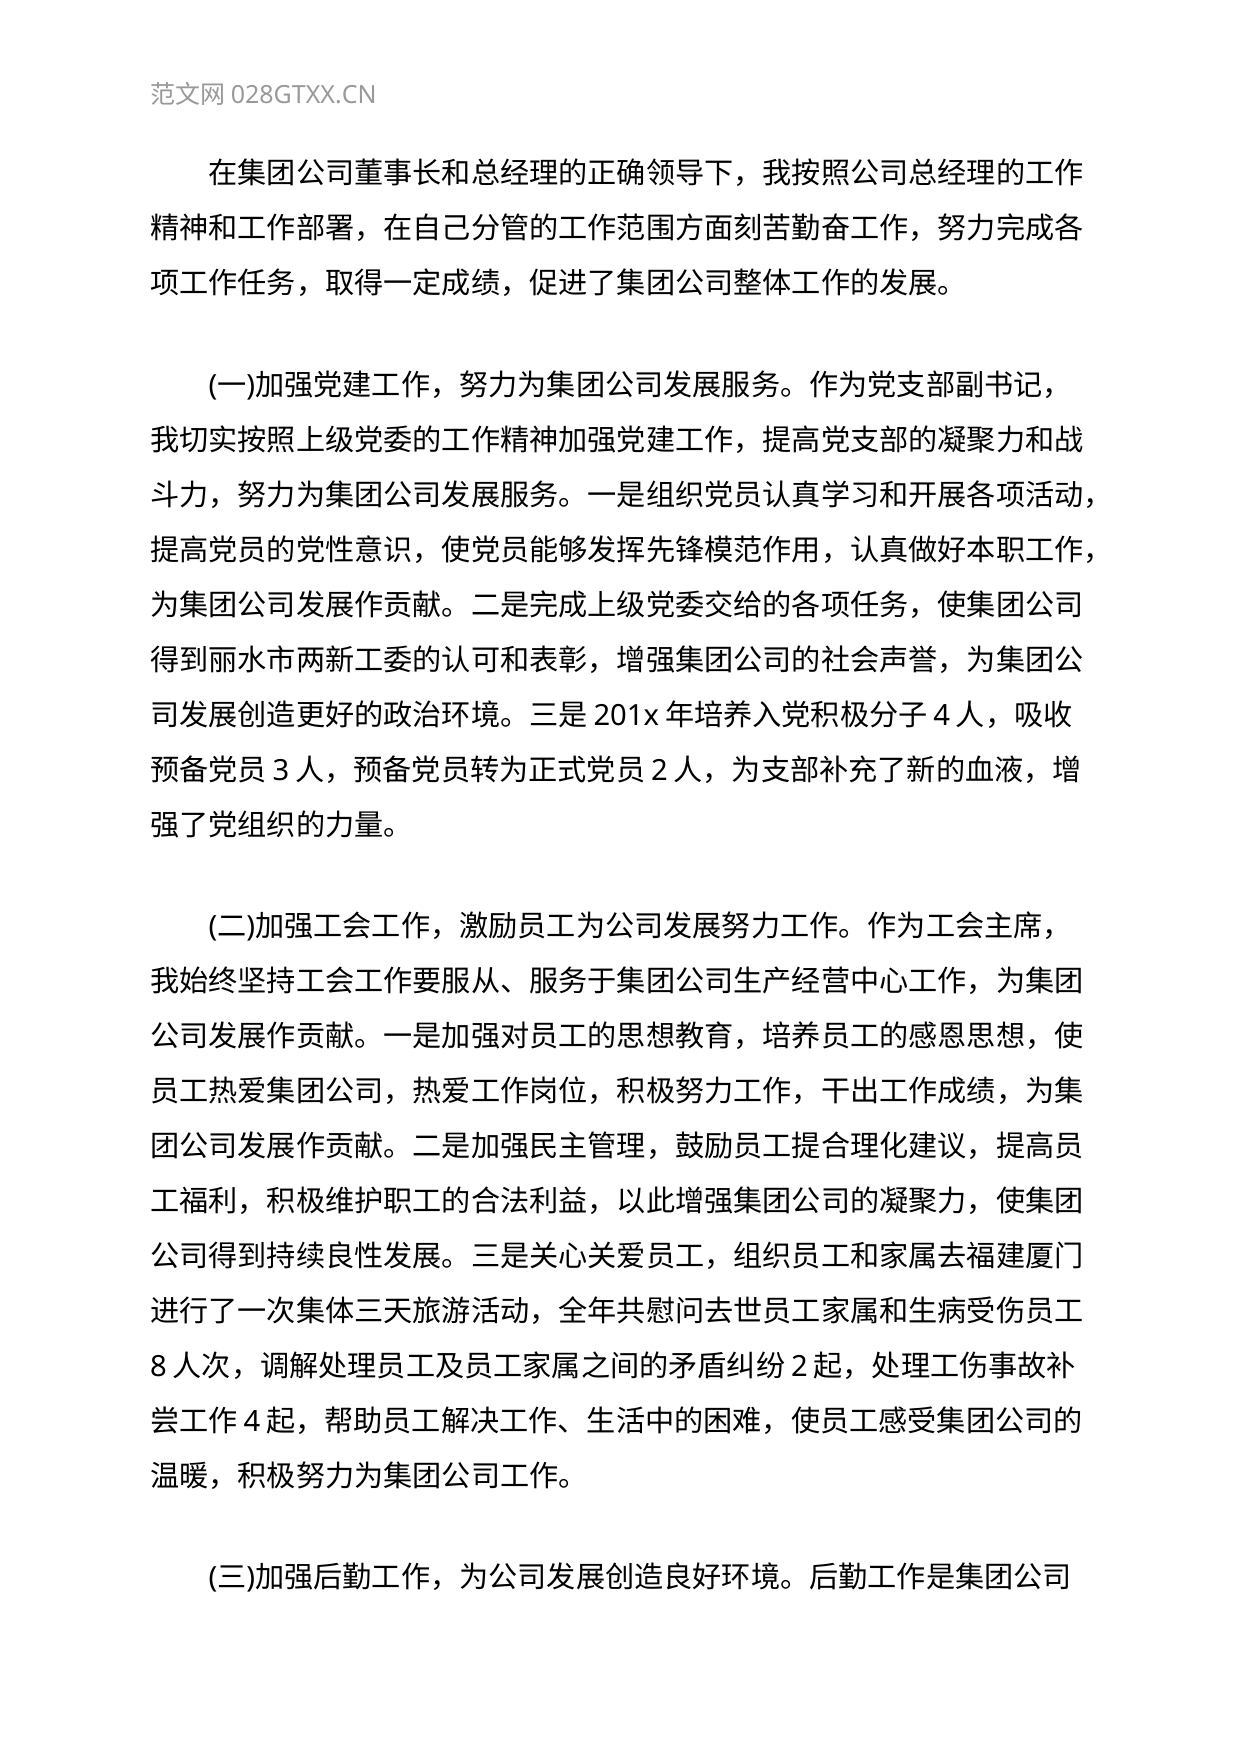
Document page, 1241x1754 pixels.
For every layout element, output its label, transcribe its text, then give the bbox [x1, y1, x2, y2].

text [150, 1554, 1090, 1596]
text (二)加强工会工作，激励员工为公司发展努力工作。作为工会主席，我始终坚持工会工作要服从、服务于集团公司生产经营中心工作，为集团公司发展作贡献。一是加强对员工的思想教育，培养员工的感恩思想，使员工热爱集团公司，热爱工作岗位，积极努力工作，干出工作成绩，为集团公司发展作贡献。二是加强民主管理，鼓励员工提合理化建议，提高员工福利，积极维护职工的合法利益，以此增强集团公司的凝聚力，使集团公司得到持续良性发展。三是关心关爱员工，组织员工和家属去福建厦门进行了一次集体三天旅游活动，全年共慰问去世员工家属和生病受伤员工8人次，调解处理员工及员工家属之间的矛盾纠纷2起，处理工伤事故补尝工作4起，帮助员工解决工作、生活中的困难，使员工感受集团公司的温暖，积极努力为集团公司工作。 [150, 903, 1090, 1494]
text 在集团公司董事长和总经理的正确领导下，我按照公司总经理的工作精神和工作部署，在自己分管的工作范围方面刻苦勤奋工作，努力完成各项工作任务，取得一定成绩，促进了集团公司整体工作的发展。 [150, 150, 1090, 302]
text (一)加强党建工作，努力为集团公司发展服务。作为党支部副书记，我切实按照上级党委的工作精神加强党建工作，提高党支部的凝聚力和战斗力，努力为集团公司发展服务。一是组织党员认真学习和开展各项活动，提高党员的党性意识，使党员能够发挥先锋模范作用，认真做好本职工作，为集团公司发展作贡献。二是完成上级党委交给的各项任务，使集团公司得到丽水市两新工委的认可和表彰，增强集团公司的社会声誉，为集团公司发展创造更好的政治环境。三是201x年培养入党积极分子4人，吸收预备党员3人，预备党员转为正式党员2人，为支部补充了新的血液，增强了党组织的力量。 [150, 362, 1090, 843]
